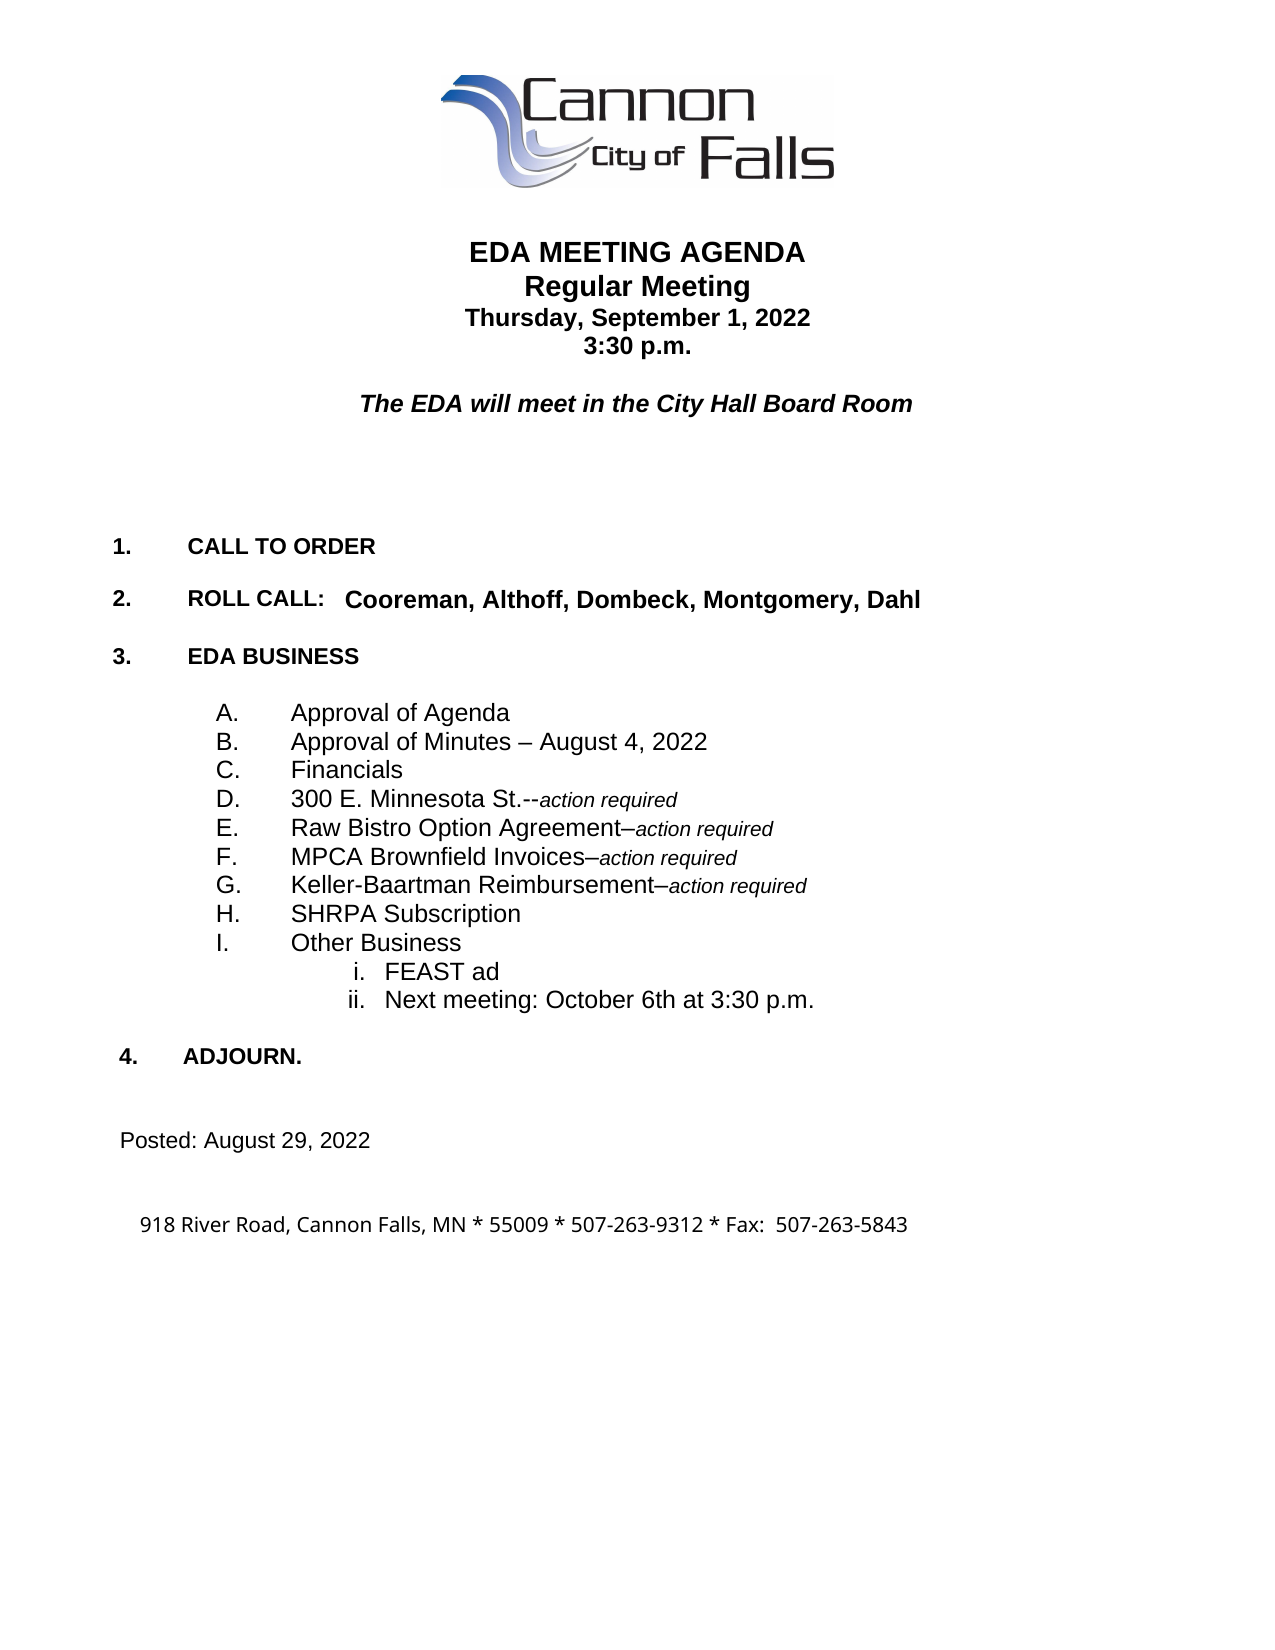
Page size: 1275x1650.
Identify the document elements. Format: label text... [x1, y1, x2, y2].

list Financials [216, 755, 1162, 784]
subtitle 2. ROLL CALL: Cooreman, Althoff, Dombeck, Montgomery, Dahl [112, 585, 1162, 614]
text Thursday, September 1, 2022 [112, 303, 1162, 331]
list Approval of Agenda [216, 698, 1162, 727]
list 300 E. Minnesota St.--action required [216, 784, 1162, 813]
text The EDA will meet in the City Hall Board Room [112, 389, 1162, 418]
list MPCA Brownfield Invoices–action required [216, 842, 1162, 870]
list Raw Bistro Option Agreement–action required [216, 813, 1162, 842]
list SHRPA Subscription [216, 899, 1162, 928]
text EDA MEETING AGENDA [112, 236, 1162, 269]
text Posted: August 29, 2022 [112, 1127, 1162, 1153]
list Approval of Minutes – August 4, 2022 [216, 727, 1162, 755]
list FEAST ad [366, 957, 1162, 985]
picture [441, 75, 834, 188]
list Next meeting: October 6th at 3:30 p.m. [366, 985, 1162, 1014]
list Keller-Baartman Reimbursement–action required [216, 870, 1162, 899]
text 918 River Road, Cannon Falls, MN * 55009 * 507-263-9312 * Fax: 507-263-5843 [112, 1210, 1162, 1239]
subtitle 1. CALL TO ORDER [112, 533, 1162, 559]
list Other Business [216, 928, 1162, 957]
text Regular Meeting [112, 269, 1162, 303]
text 3. EDA BUSINESS [112, 643, 1162, 669]
text 4. ADJOURN. [112, 1043, 1162, 1069]
text 3:30 p.m. [112, 331, 1162, 360]
